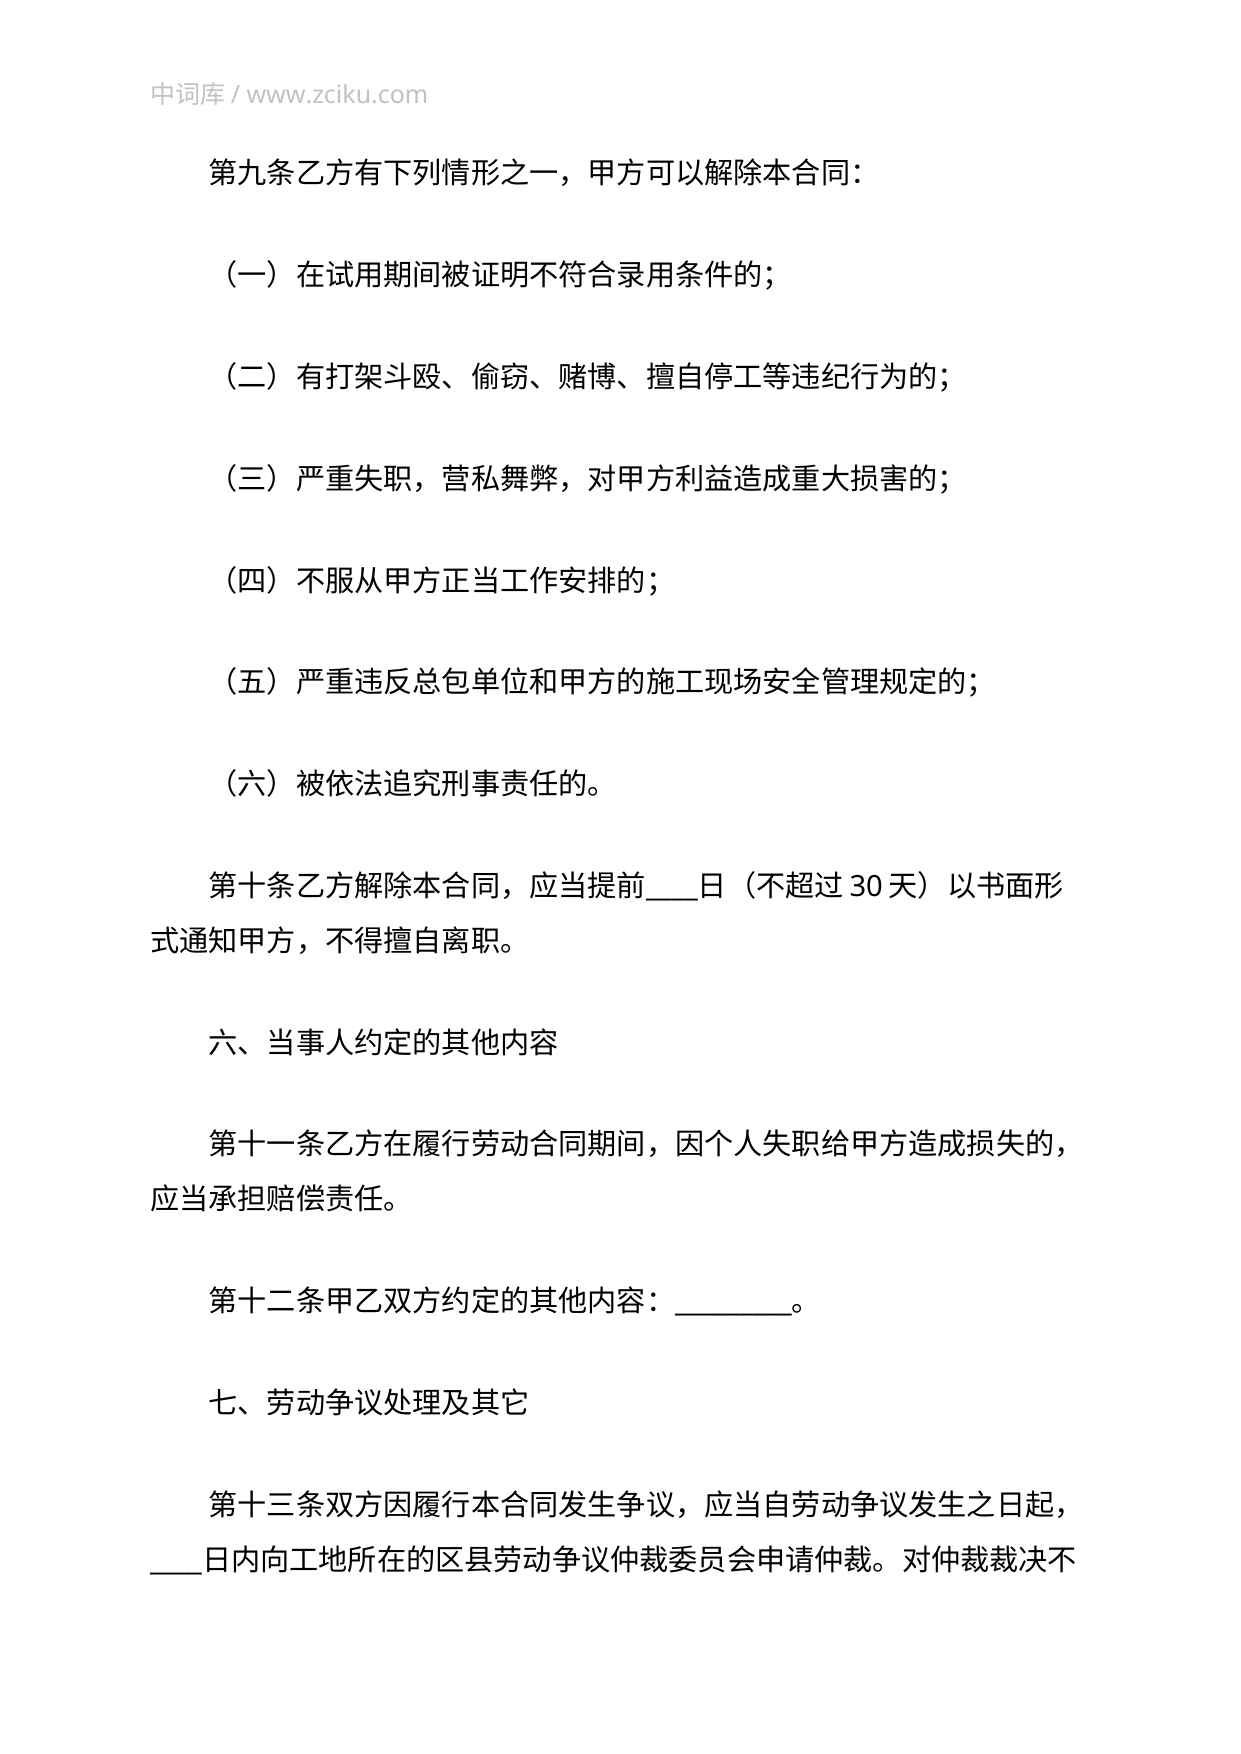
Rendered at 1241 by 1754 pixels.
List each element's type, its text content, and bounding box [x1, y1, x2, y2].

text （二）有打架斗殴、偷窃、赌博、擅自停工等违纪行为的； [150, 353, 1090, 396]
text （四）不服从甲方正当工作安排的； [150, 557, 1090, 599]
text 第十条乙方解除本合同，应当提前____日（不超过30天）以书面形式通知甲方，不得擅自离职。 [150, 862, 1090, 960]
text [150, 1481, 1090, 1579]
text 第十一条乙方在履行劳动合同期间，因个人失职给甲方造成损失的，应当承担赔偿责任。 [150, 1121, 1090, 1218]
text 第十二条甲乙双方约定的其他内容：_________。 [150, 1278, 1090, 1320]
text （一）在试用期间被证明不符合录用条件的； [150, 252, 1090, 294]
text （三）严重失职，营私舞弊，对甲方利益造成重大损害的； [150, 455, 1090, 498]
text 六、当事人约定的其他内容 [150, 1019, 1090, 1061]
text （六）被依法追究刑事责任的。 [150, 761, 1090, 803]
text （五）严重违反总包单位和甲方的施工现场安全管理规定的； [150, 659, 1090, 701]
text 第九条乙方有下列情形之一，甲方可以解除本合同： [150, 150, 1090, 192]
text 七、劳动争议处理及其它 [150, 1379, 1090, 1422]
